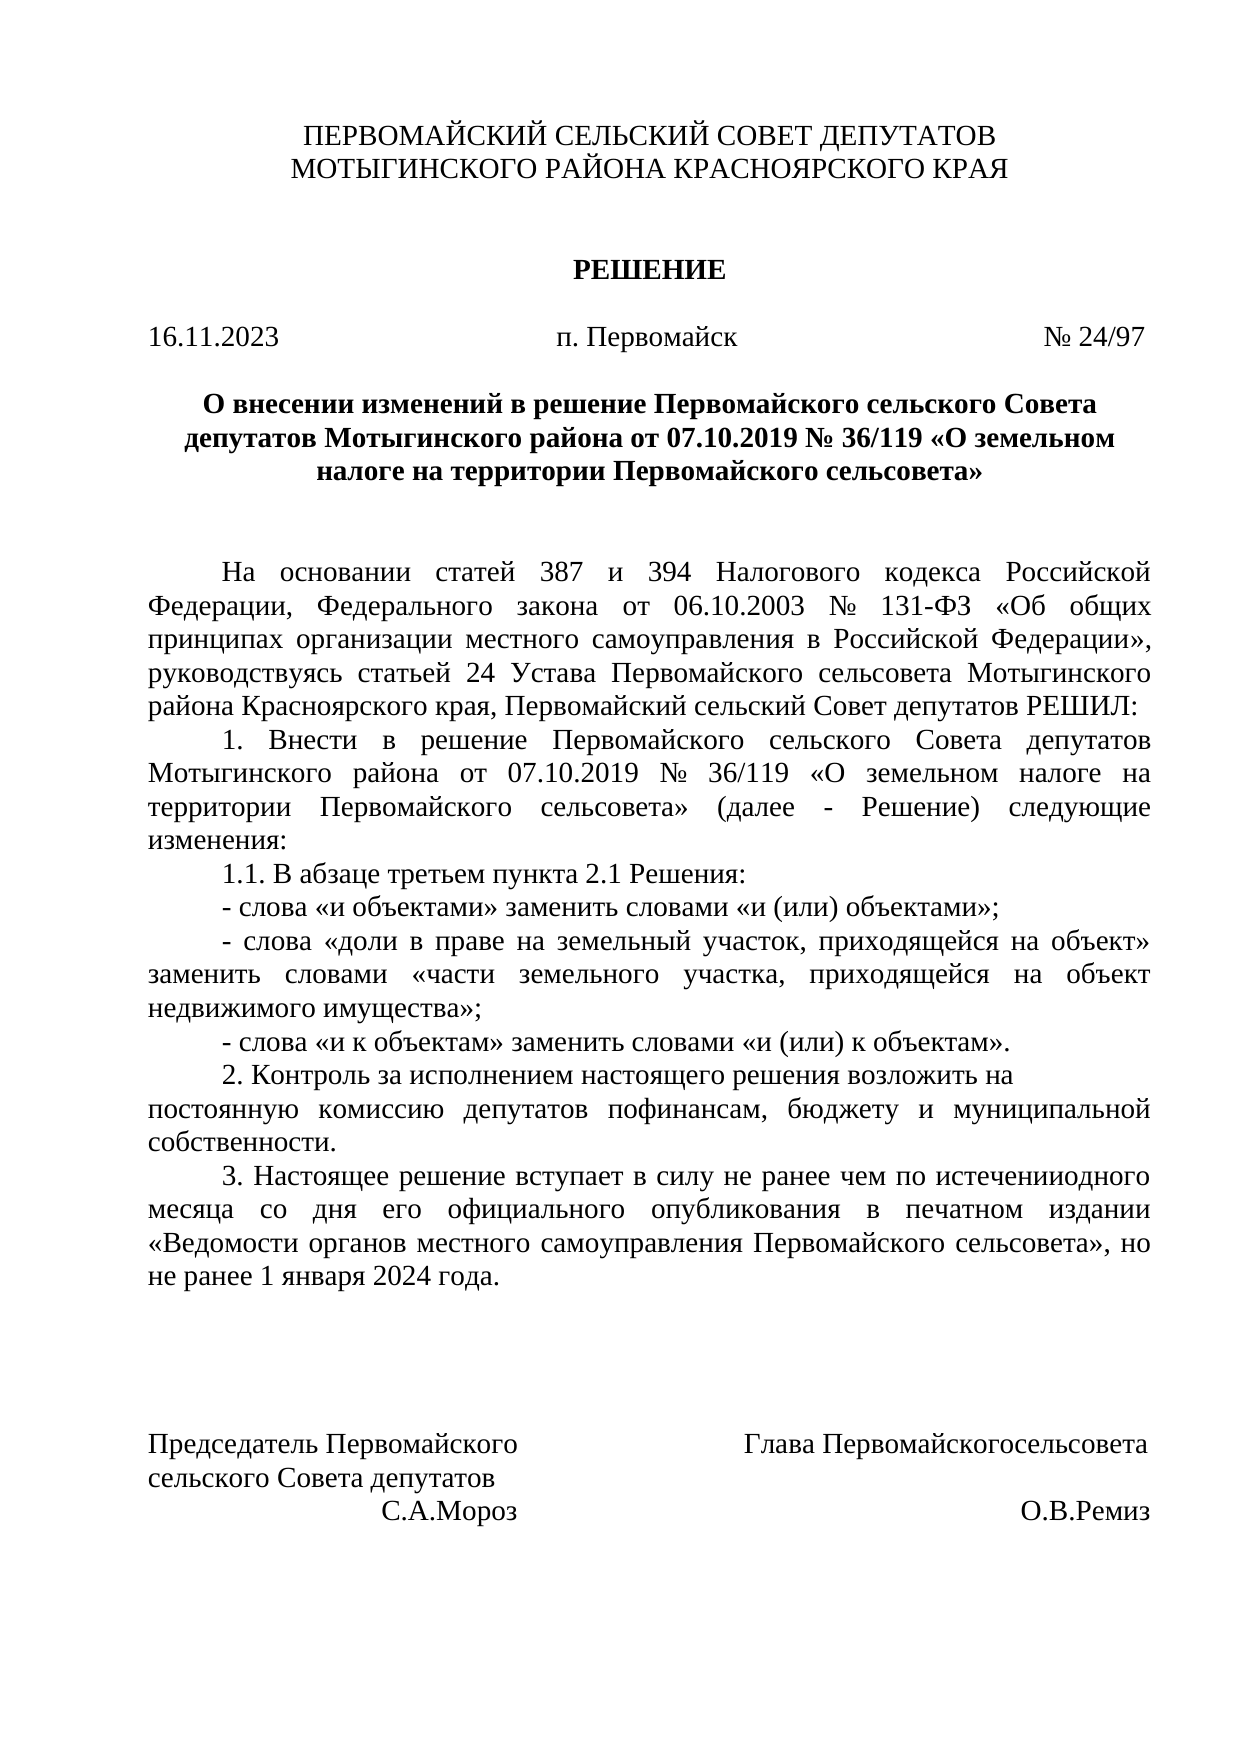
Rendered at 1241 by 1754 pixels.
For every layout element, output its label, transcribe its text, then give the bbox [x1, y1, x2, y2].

text На основании статей 387 и 394 Налогового кодекса Российской Федерации, Федерального закона от 06.10.2003 № 131-ФЗ «Об общих принципах организации местного самоуправления в Российской Федерации», руководствуясь статьей 24 Устава Первомайского сельсовета Мотыгинского района Красноярского края, Первомайский сельский Совет депутатов РЕШИЛ: [148, 554, 1152, 722]
text 1.1. В абзаце третьем пункта 2.1 Решения: [148, 856, 1152, 889]
text 3. Настоящее решение вступает в силу не ранее чем по истеченииодного месяца со дня его официального опубликования в печатном издании «Ведомости органов местного самоуправления Первомайского сельсовета», но не ранее 1 января 2024 года. [148, 1158, 1152, 1292]
text 1. Внести в решение Первомайского сельского Совета депутатов Мотыгинского района от 07.10.2019 № 36/119 «О земельном налоге на территории Первомайского сельсовета» (далее - Решение) следующие изменения: [148, 722, 1152, 856]
text ПЕРВОМАЙСКИЙ СЕЛЬСКИЙ СОВЕТ ДЕПУТАТОВ [148, 118, 1152, 152]
text 16.11.2023 п. Первомайск № 24/97 [148, 319, 1152, 353]
text РЕШЕНИЕ [148, 252, 1152, 286]
text постоянную комиссию депутатов пофинансам, бюджету и муниципальной собственности. [148, 1091, 1152, 1158]
text - слова «доли в праве на земельный участок, приходящейся на объект» заменить словами «части земельного участка, приходящейся на объект недвижимого имущества»; [148, 923, 1152, 1024]
text О внесении изменений в решение Первомайского сельского Совета депутатов Мотыгинского района от 07.10.2019 № 36/119 «О земельном налоге на территории Первомайского сельсовета» [148, 386, 1152, 487]
text - слова «и к объектам» заменить словами «и (или) к объектам». [148, 1024, 1152, 1057]
text С.А.Мороз О.В.Ремиз [148, 1493, 1152, 1527]
text сельского Совета депутатов [148, 1460, 1152, 1493]
text 2. Контроль за исполнением настоящего решения возложить на [148, 1057, 1152, 1091]
text МОТЫГИНСКОГО РАЙОНА КРАСНОЯРСКОГО КРАЯ [148, 152, 1152, 185]
text - слова «и объектами» заменить словами «и (или) объектами»; [148, 889, 1152, 923]
text Председатель Первомайского Глава Первомайскогосельсовета [148, 1426, 1152, 1460]
